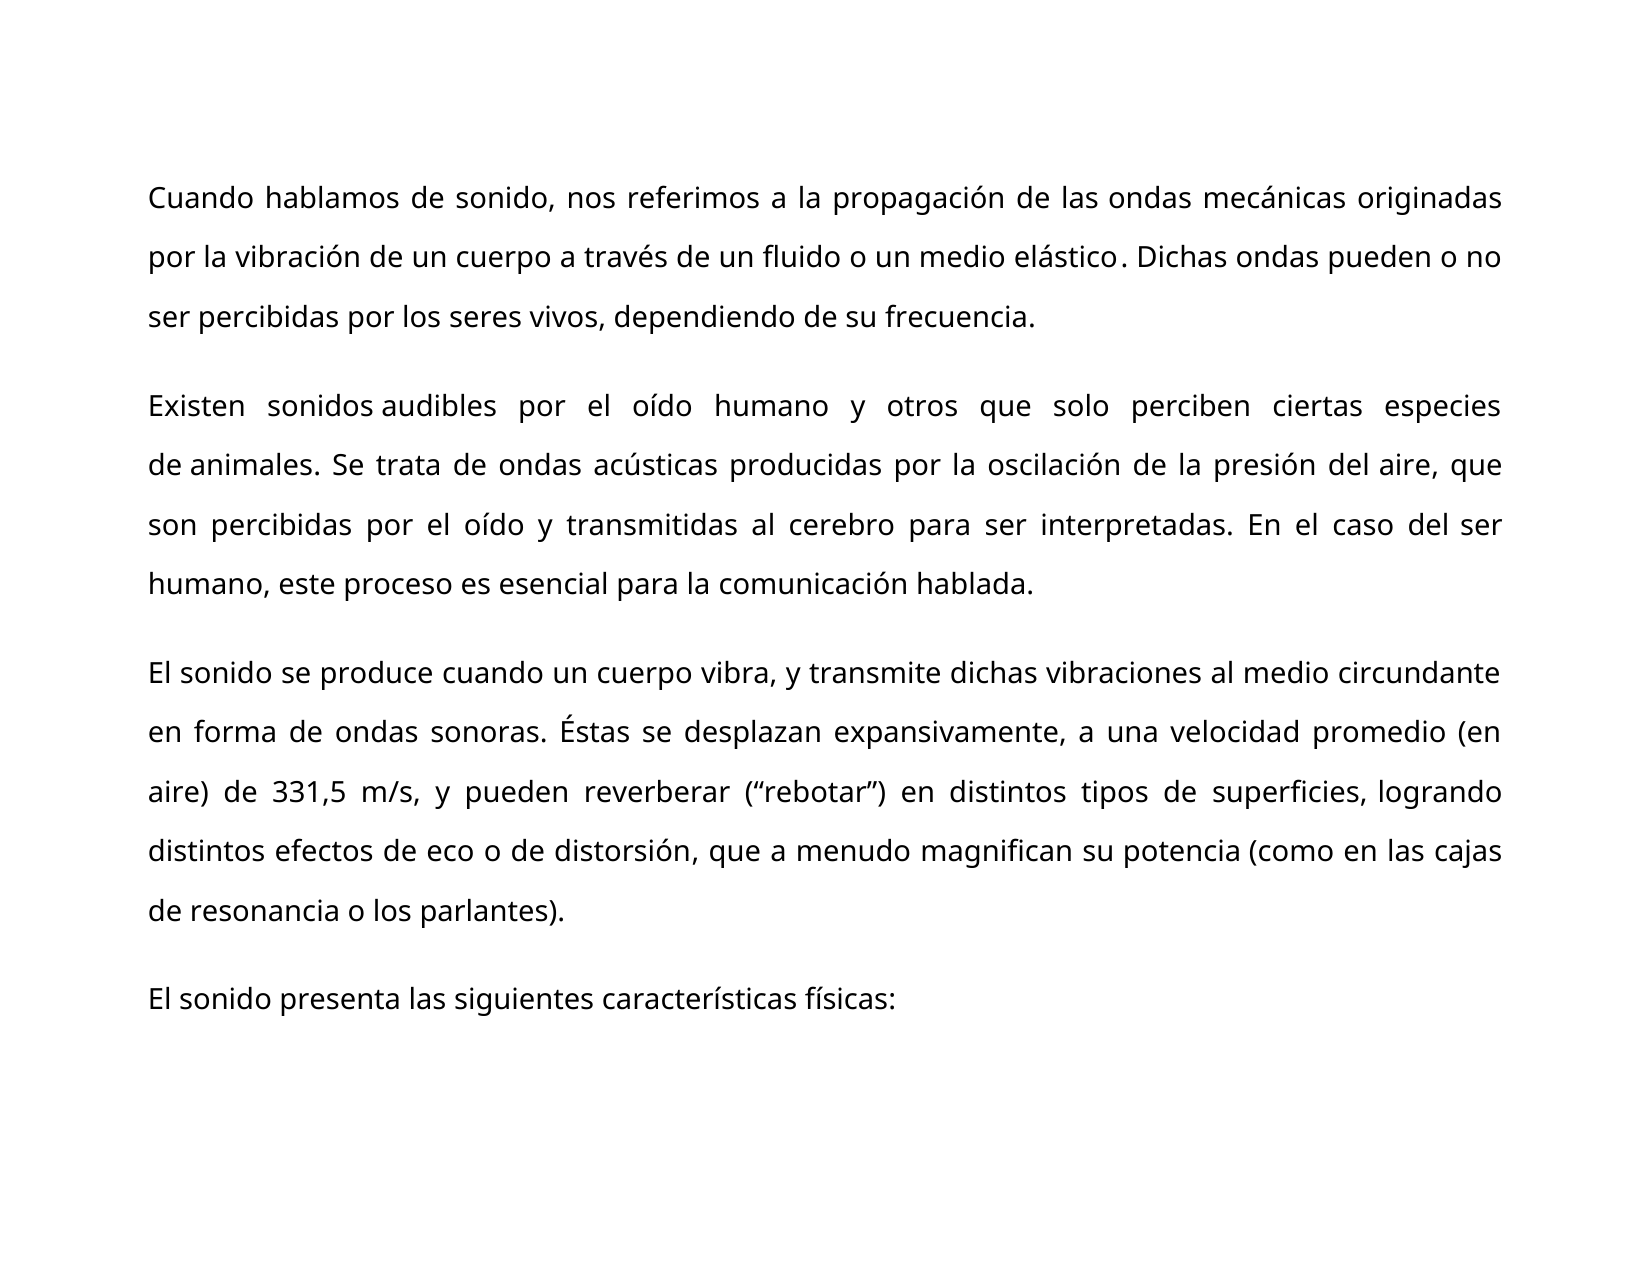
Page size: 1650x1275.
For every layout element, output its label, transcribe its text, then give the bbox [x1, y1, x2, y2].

text El sonido presenta las siguientes características físicas: [148, 978, 1502, 1018]
text El sonido se produce cuando un cuerpo vibra, y transmite dichas vibraciones al medio circundante en forma de ondas sonoras. Éstas se desplazan expansivamente, a una velocidad promedio (en aire) de 331,5 m/s, y pueden reverberar (“rebotar”) en distintos tipos de superficies, logrando distintos efectos de eco o de distorsión, que a menudo magnifican su potencia (como en las cajas de resonancia o los parlantes). [148, 652, 1502, 929]
text Cuando hablamos de sonido, nos referimos a la propagación de las ondas mecánicas originadas por la vibración de un cuerpo a través de un fluido o un medio elástico. Dichas ondas pueden o no ser percibidas por los seres vivos, dependiendo de su frecuencia. [148, 177, 1502, 336]
text Existen sonidos audibles por el oído humano y otros que solo perciben ciertas especies de animales. Se trata de ondas acústicas producidas por la oscilación de la presión del aire, que son percibidas por el oído y transmitidas al cerebro para ser interpretadas. En el caso del ser humano, este proceso es esencial para la comunicación hablada. [148, 385, 1502, 603]
